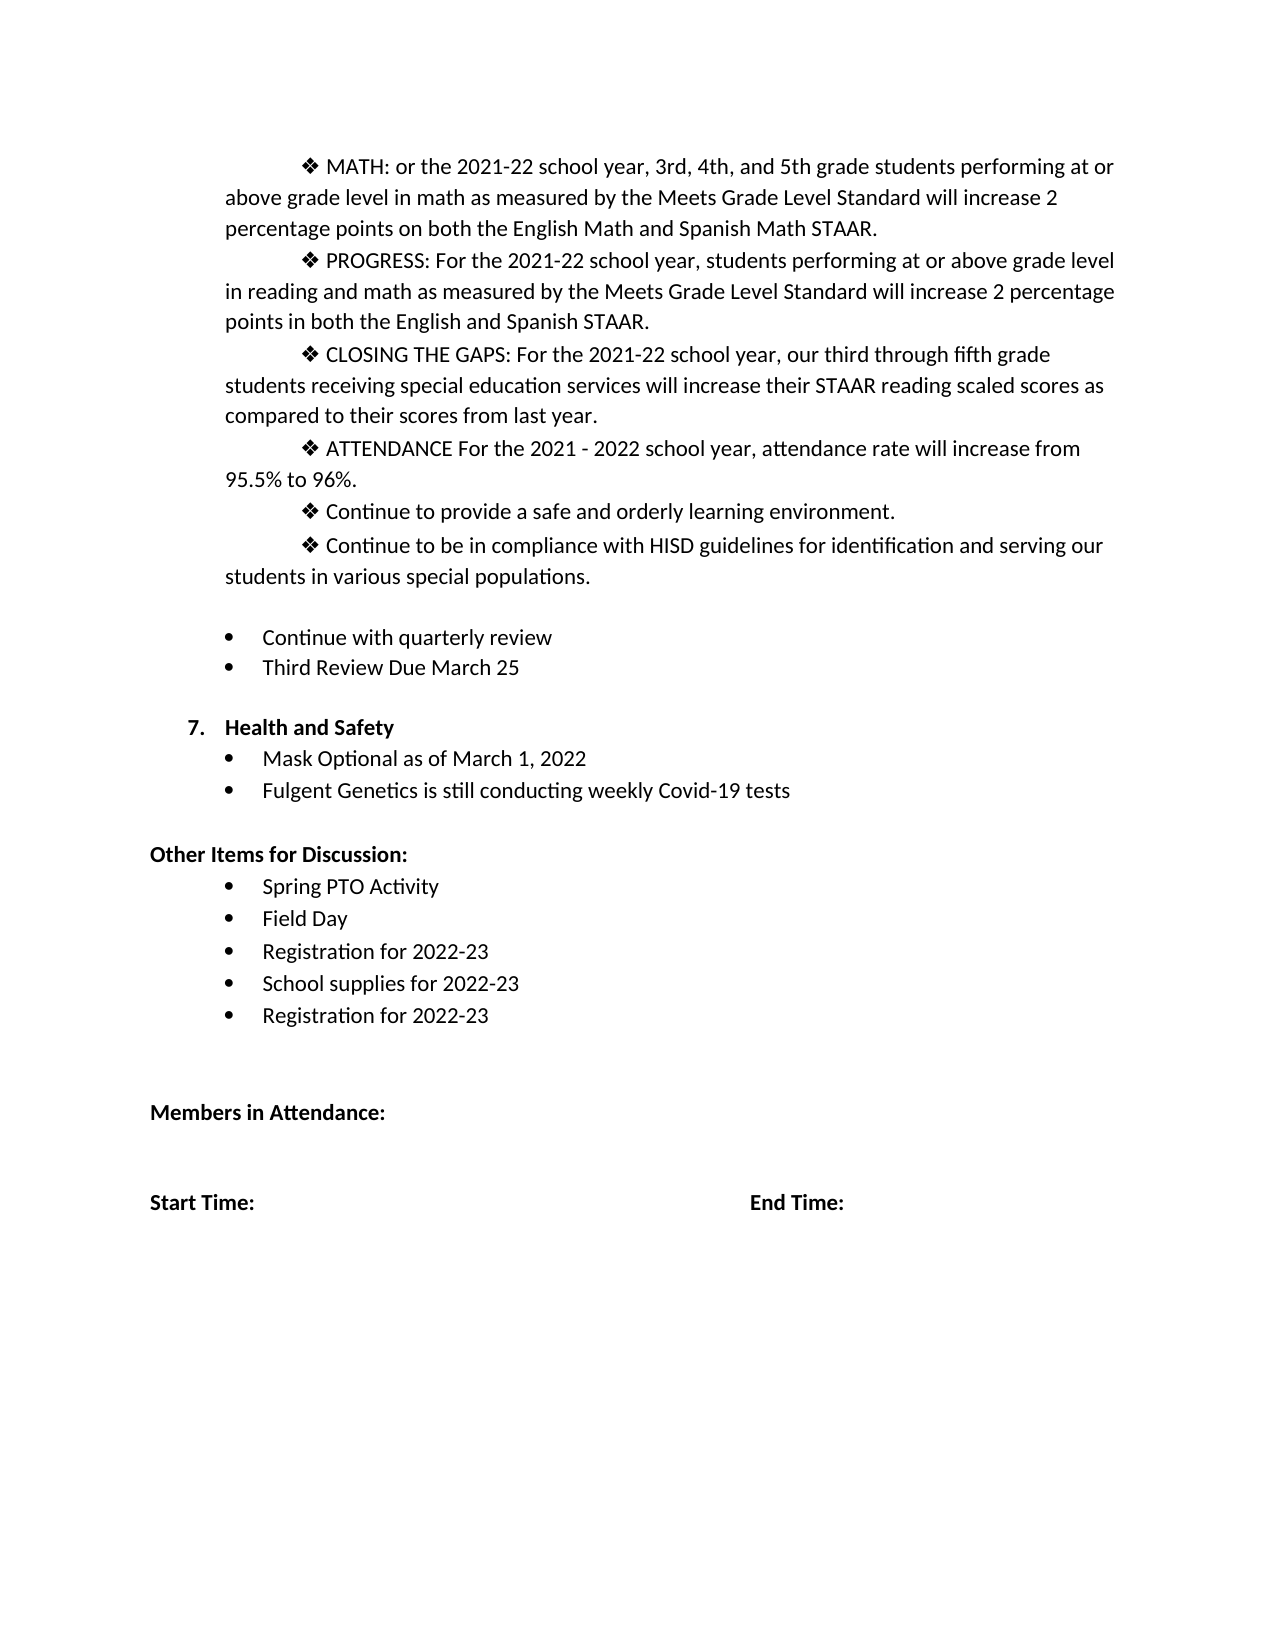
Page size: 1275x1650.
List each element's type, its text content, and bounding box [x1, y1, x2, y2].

list Mask Optional as of March 1, 2022 [225, 744, 1125, 772]
text Start Time: End Time: [150, 1188, 1125, 1216]
list Field Day [225, 904, 1125, 933]
list Registration for 2022-23 [225, 937, 1125, 965]
list ❖ ATTENDANCE For the 2021 - 2022 school year, attendance rate will increase from 95.5% to 96%. [225, 432, 1125, 493]
list Third Review Due March 25 [225, 653, 1125, 681]
list Fulgent Genetics is still conducting weekly Covid-19 tests [225, 776, 1125, 804]
list Registration for 2022-23 [225, 1001, 1125, 1029]
list ❖ MATH: or the 2021-22 school year, 3rd, 4th, and 5th grade students performing at or above grade level in math as measured by the Meets Grade Level Standard will increase 2 percentage points on both the English Math and Spanish Math STAAR. [225, 150, 1125, 242]
text Members in Attendance: [150, 1098, 1125, 1126]
list Spring PTO Activity [225, 872, 1125, 900]
list Continue with quarterly review [225, 623, 1125, 651]
text Other Items for Discussion: [150, 840, 1125, 868]
list ❖ PROGRESS: For the 2021-22 school year, students performing at or above grade level in reading and math as measured by the Meets Grade Level Standard will increase 2 percentage points in both the English and Spanish STAAR. [225, 244, 1125, 336]
list School supplies for 2022-23 [225, 969, 1125, 997]
list Health and Safety [187, 713, 1125, 741]
list ❖ Continue to provide a safe and orderly learning environment. [225, 495, 1125, 526]
list ❖ Continue to be in compliance with HISD guidelines for identification and serving our students in various special populations. [225, 529, 1125, 590]
list ❖ CLOSING THE GAPS: For the 2021-22 school year, our third through fifth grade students receiving special education services will increase their STAAR reading scaled scores as compared to their scores from last year. [225, 338, 1125, 429]
